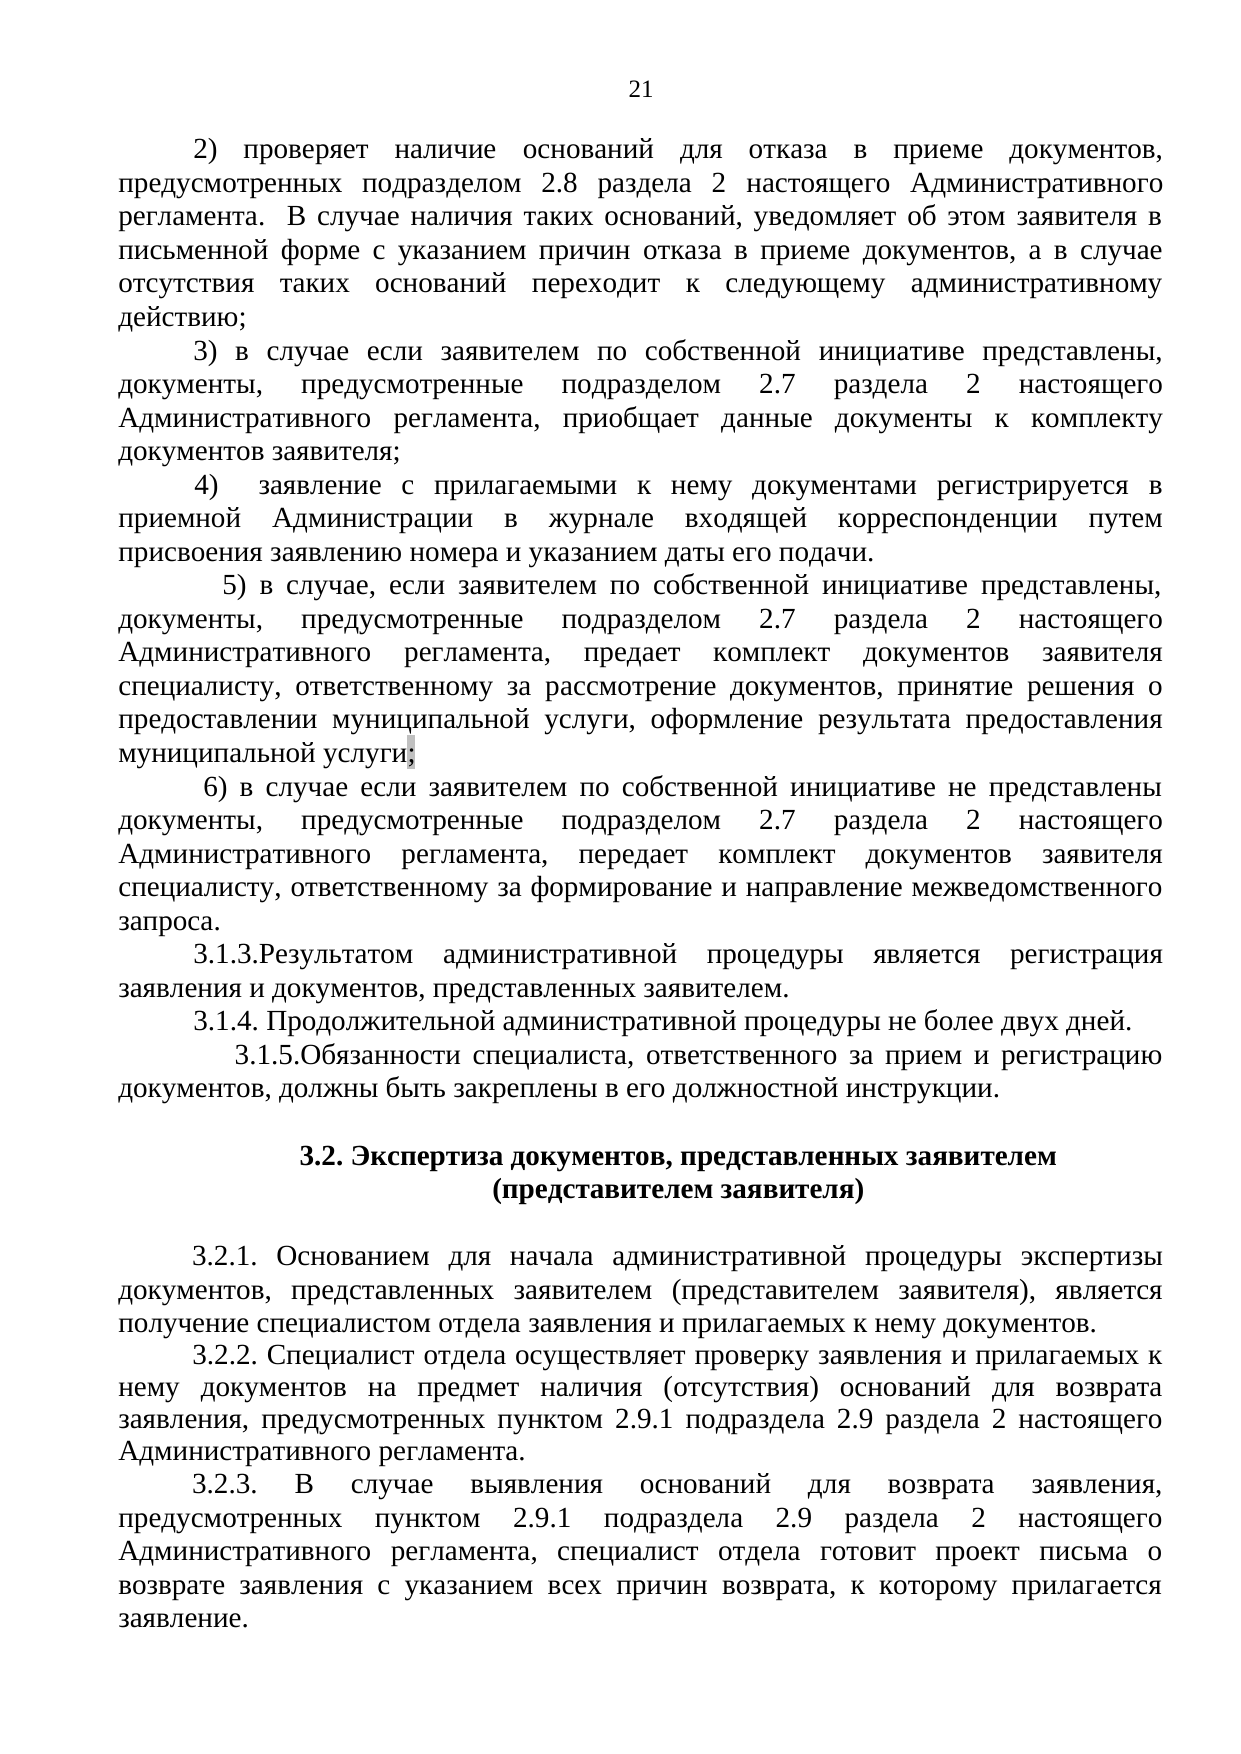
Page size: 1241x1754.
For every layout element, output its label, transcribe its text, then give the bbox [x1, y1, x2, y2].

text 3) в случае если заявителем по собственной инициативе представлены, документы, предусмотренные подразделом 2.7 раздела 2 настоящего Административного регламента, приобщает данные документы к комплекту документов заявителя; [118, 333, 1163, 467]
text 3.2.3. В случае выявления оснований для возврата заявления, предусмотренных пунктом 2.9.1 подраздела 2.9 раздела 2 настоящего Административного регламента, специалист отдела готовит проект письма о возврате заявления с указанием всех причин возврата, к которому прилагается заявление. [118, 1466, 1163, 1634]
text 3.1.5.Обязанности специалиста, ответственного за прием и регистрацию документов, должны быть закреплены в его должностной инструкции. [118, 1037, 1163, 1104]
text 5) в случае, если заявителем по собственной инициативе представлены, документы, предусмотренные подразделом 2.7 раздела 2 настоящего Административного регламента, предает комплект документов заявителя специалисту, ответственному за рассмотрение документов, принятие решения о предоставлении муниципальной услуги, оформление результата предоставления муниципальной услуги; [118, 567, 1163, 769]
text 3.1.4. Продолжительной административной процедуры не более двух дней. [118, 1003, 1163, 1037]
text 3.2. Экспертиза документов, представленных заявителем [118, 1138, 1163, 1171]
text 3.2.1. Основанием для начала административной процедуры экспертизы документов, представленных заявителем (представителем заявителя), является получение специалистом отдела заявления и прилагаемых к нему документов. [118, 1238, 1163, 1339]
text 3.2.2. Специалист отдела осуществляет проверку заявления и прилагаемых к нему документов на предмет наличия (отсутствия) оснований для возврата заявления, предусмотренных пунктом 2.9.1 подраздела 2.9 раздела 2 настоящего Административного регламента. [118, 1339, 1163, 1466]
text 3.1.3.Результатом административной процедуры является регистрация заявления и документов, представленных заявителем. [118, 936, 1163, 1003]
text (представителем заявителя) [118, 1171, 1163, 1205]
text 2) проверяет наличие оснований для отказа в приеме документов, предусмотренных подразделом 2.8 раздела 2 настоящего Административного регламента. В случае наличия таких оснований, уведомляет об этом заявителя в письменной форме с указанием причин отказа в приеме документов, а в случае отсутствия таких оснований переходит к следующему административному действию; [118, 131, 1163, 333]
text 4) заявление с прилагаемыми к нему документами регистрируется в приемной Администрации в журнале входящей корреспонденции путем присвоения заявлению номера и указанием даты его подачи. [118, 467, 1163, 567]
text 6) в случае если заявителем по собственной инициативе не представлены документы, предусмотренные подразделом 2.7 раздела 2 настоящего Административного регламента, передает комплект документов заявителя специалисту, ответственному за формирование и направление межведомственного запроса. [118, 769, 1163, 936]
